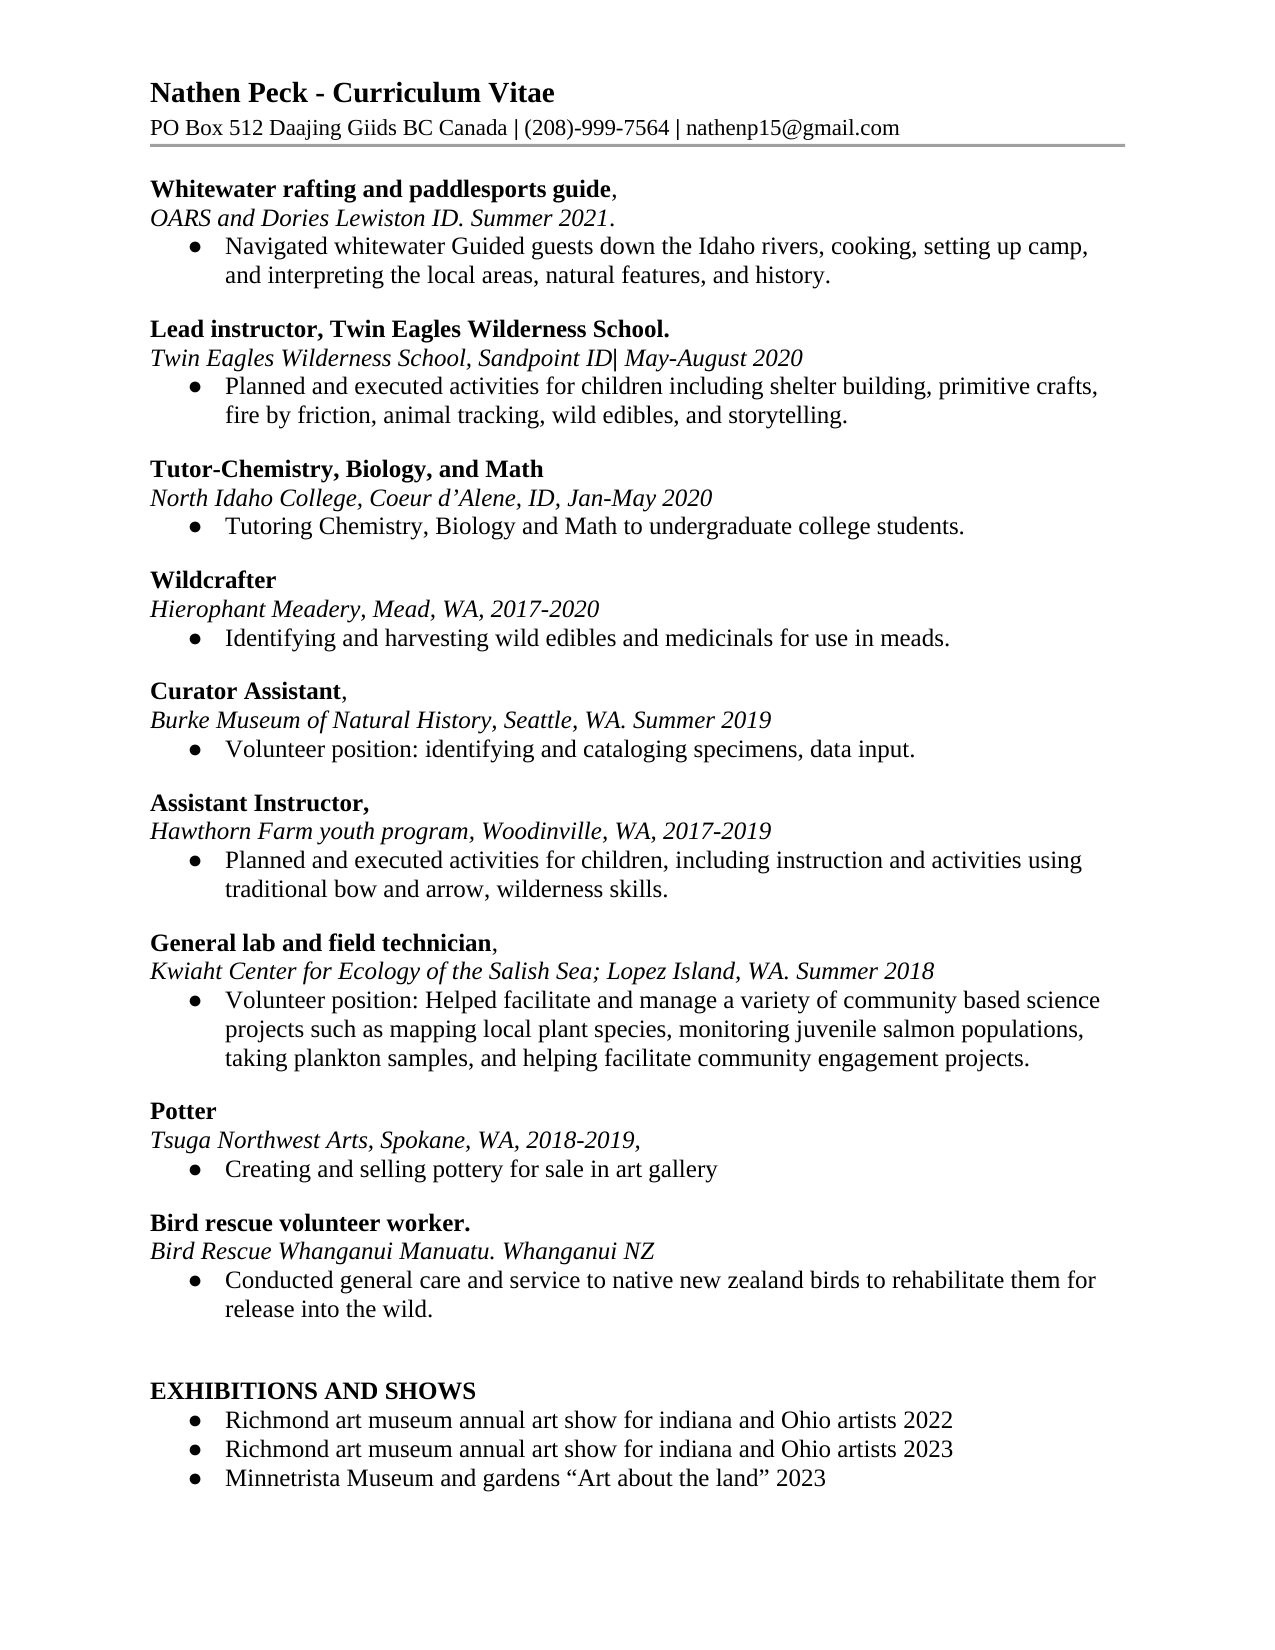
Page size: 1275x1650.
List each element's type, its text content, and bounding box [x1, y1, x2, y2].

list Tutoring Chemistry, Biology and Math to undergraduate college students. [187, 511, 1125, 540]
list Planned and executed activities for children, including instruction and activities using traditional bow and arrow, wilderness skills. [187, 845, 1125, 903]
list Minnetrista Museum and gardens “Art about the land” 2023 [187, 1463, 1125, 1491]
list Conducted general care and service to native new zealand birds to rehabilitate them for release into the wild. [187, 1265, 1125, 1323]
list Planned and executed activities for children including shelter building, primitive crafts, fire by friction, animal tracking, wild edibles, and storytelling. [187, 371, 1125, 429]
text Kwiaht Center for Ecology of the Salish Sea; Lopez Island, WA. Summer 2018 [150, 956, 1125, 985]
text Hierophant Meadery, Mead, WA, 2017-2020 [150, 594, 1125, 623]
text Bird rescue volunteer worker. [150, 1208, 1125, 1236]
text Curator Assistant, [150, 676, 1125, 705]
list Identifying and harvesting wild edibles and medicinals for use in meads. [187, 623, 1125, 651]
text General lab and field technician, [150, 928, 1125, 956]
text Tutor-Chemistry, Biology, and Math [150, 454, 1125, 483]
text Burke Museum of Natural History, Seattle, WA. Summer 2019 [150, 705, 1125, 734]
text Tsuga Northwest Arts, Spokane, WA, 2018-2019, [150, 1125, 1125, 1154]
text Bird Rescue Whanganui Manuatu. Whanganui NZ [150, 1236, 1125, 1265]
text North Idaho College, Coeur d’Alene, ID, Jan-May 2020 [150, 483, 1125, 511]
text Lead instructor, Twin Eagles Wilderness School. [150, 314, 1125, 343]
text EXHIBITIONS AND SHOWS [150, 1376, 1125, 1405]
list Creating and selling pottery for sale in art gallery [187, 1154, 1125, 1183]
list Navigated whitewater Guided guests down the Idaho rivers, cooking, setting up camp, and interpreting the local areas, natural features, and history. [187, 231, 1125, 289]
list Richmond art museum annual art show for indiana and Ohio artists 2023 [187, 1434, 1125, 1463]
text Potter [150, 1096, 1125, 1125]
list Volunteer position: Helped facilitate and manage a variety of community based science projects such as mapping local plant species, monitoring juvenile salmon populations, taking plankton samples, and helping facilitate community engagement projects. [187, 985, 1125, 1071]
text Hawthorn Farm youth program, Woodinville, WA, 2017-2019 [150, 816, 1125, 845]
text Assistant Instructor, [150, 788, 1125, 816]
list Richmond art museum annual art show for indiana and Ohio artists 2022 [187, 1405, 1125, 1434]
text Whitewater rafting and paddlesports guide, [150, 174, 1125, 203]
list Volunteer position: identifying and cataloging specimens, data input. [187, 734, 1125, 763]
text Wildcrafter [150, 565, 1125, 594]
text Twin Eagles Wilderness School, Sandpoint ID| May-August 2020 [150, 343, 1125, 371]
text OARS and Dories Lewiston ID. Summer 2021. [150, 203, 1125, 231]
